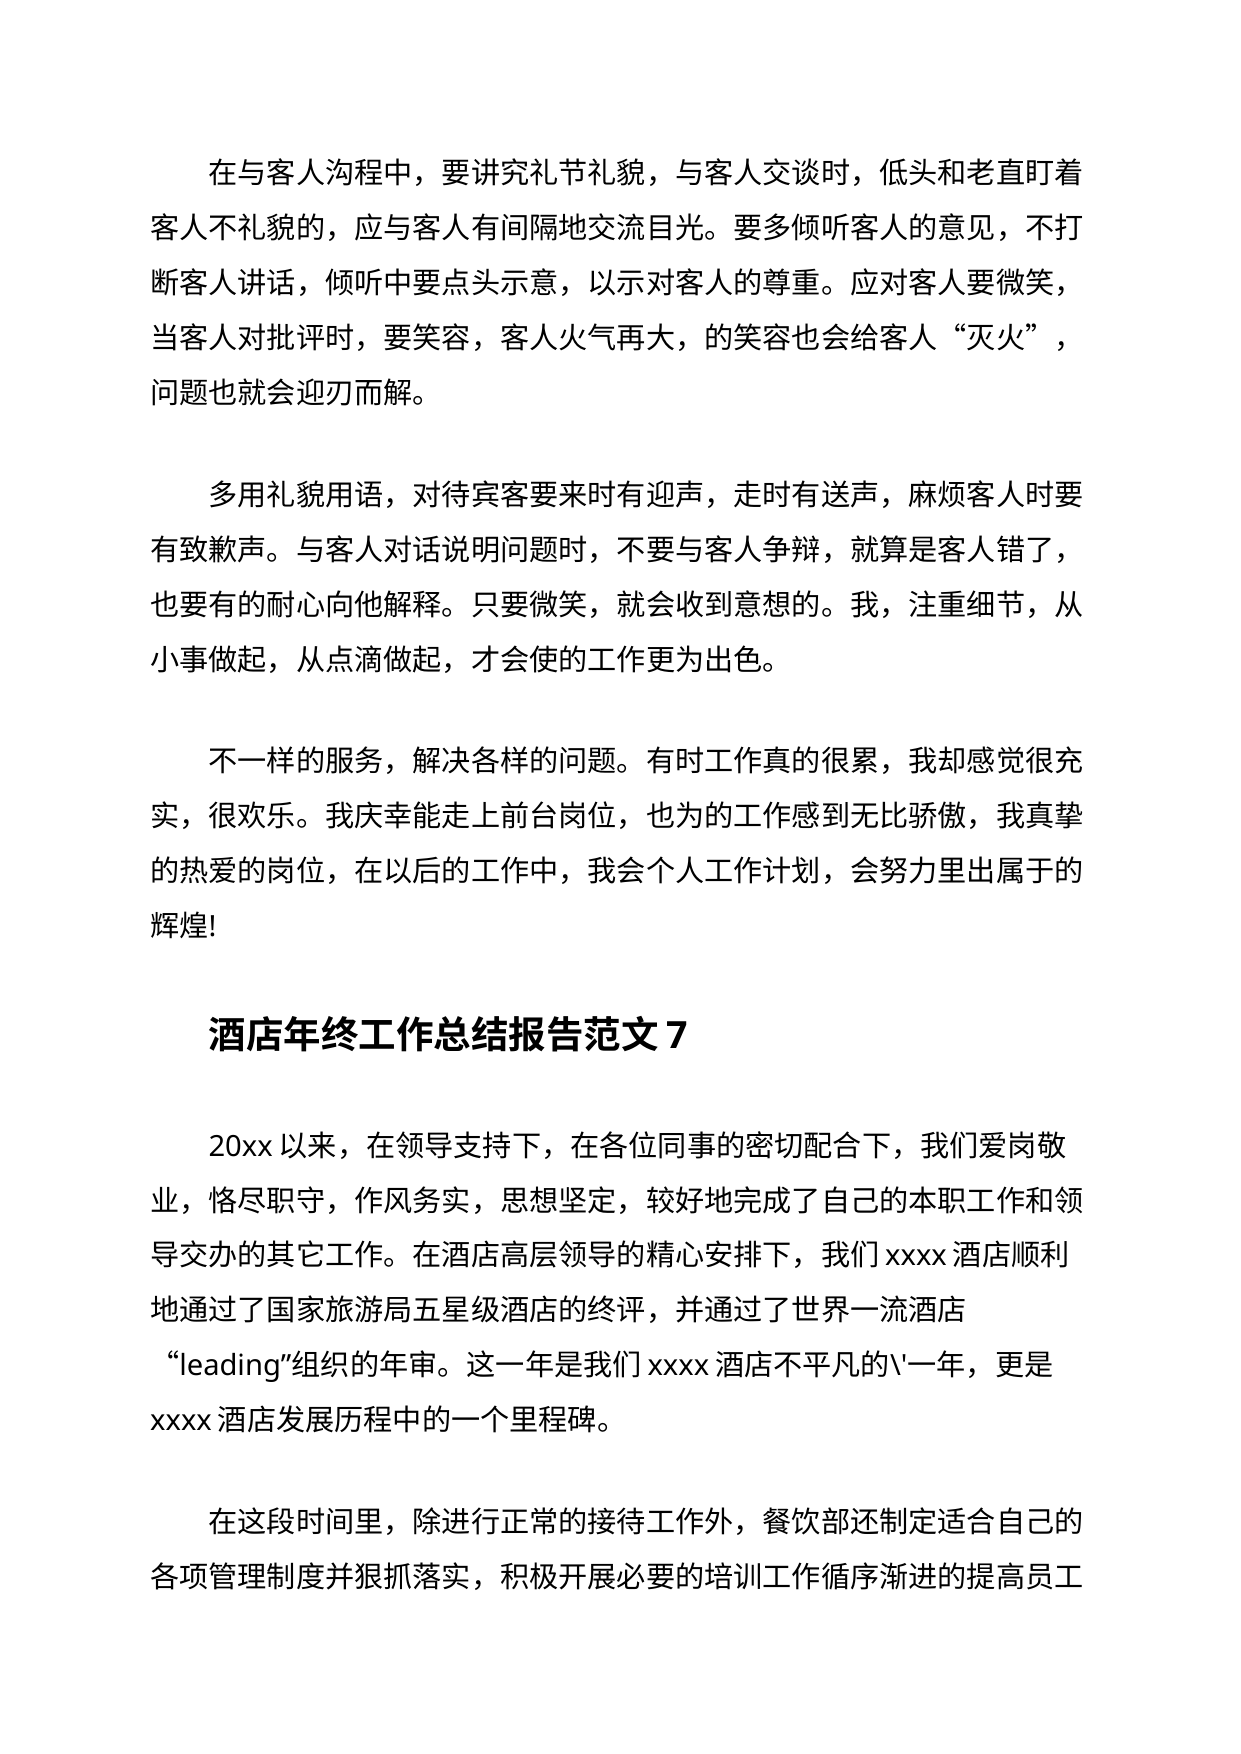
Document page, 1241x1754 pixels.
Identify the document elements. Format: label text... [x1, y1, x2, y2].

text 20xx以来，在领导支持下，在各位同事的密切配合下，我们爱岗敬业，恪尽职守，作风务实，思想坚定，较好地完成了自己的本职工作和领导交办的其它工作。在酒店高层领导的精心安排下，我们xxxx酒店顺利地通过了国家旅游局五星级酒店的终评，并通过了世界一流酒店“leading”组织的年审。这一年是我们xxxx酒店不平凡的\'一年，更是xxxx酒店发展历程中的一个里程碑。 [150, 1122, 1090, 1439]
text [150, 1499, 1090, 1596]
text 多用礼貌用语，对待宾客要来时有迎声，走时有送声，麻烦客人时要有致歉声。与客人对话说明问题时，不要与客人争辩，就算是客人错了，也要有的耐心向他解释。只要微笑，就会收到意想的。我，注重细节，从小事做起，从点滴做起，才会使的工作更为出色。 [150, 471, 1090, 678]
text 不一样的服务，解决各样的问题。有时工作真的很累，我却感觉很充实，很欢乐。我庆幸能走上前台岗位，也为的工作感到无比骄傲，我真挚的热爱的岗位，在以后的工作中，我会个人工作计划，会努力里出属于的辉煌! [150, 738, 1090, 945]
text 在与客人沟程中，要讲究礼节礼貌，与客人交谈时，低头和老直盯着客人不礼貌的，应与客人有间隔地交流目光。要多倾听客人的意见，不打断客人讲话，倾听中要点头示意，以示对客人的尊重。应对客人要微笑，当客人对批评时，要笑容，客人火气再大，的笑容也会给客人“灭火”，问题也就会迎刃而解。 [150, 150, 1090, 412]
text 酒店年终工作总结报告范文7 [150, 1004, 1090, 1059]
